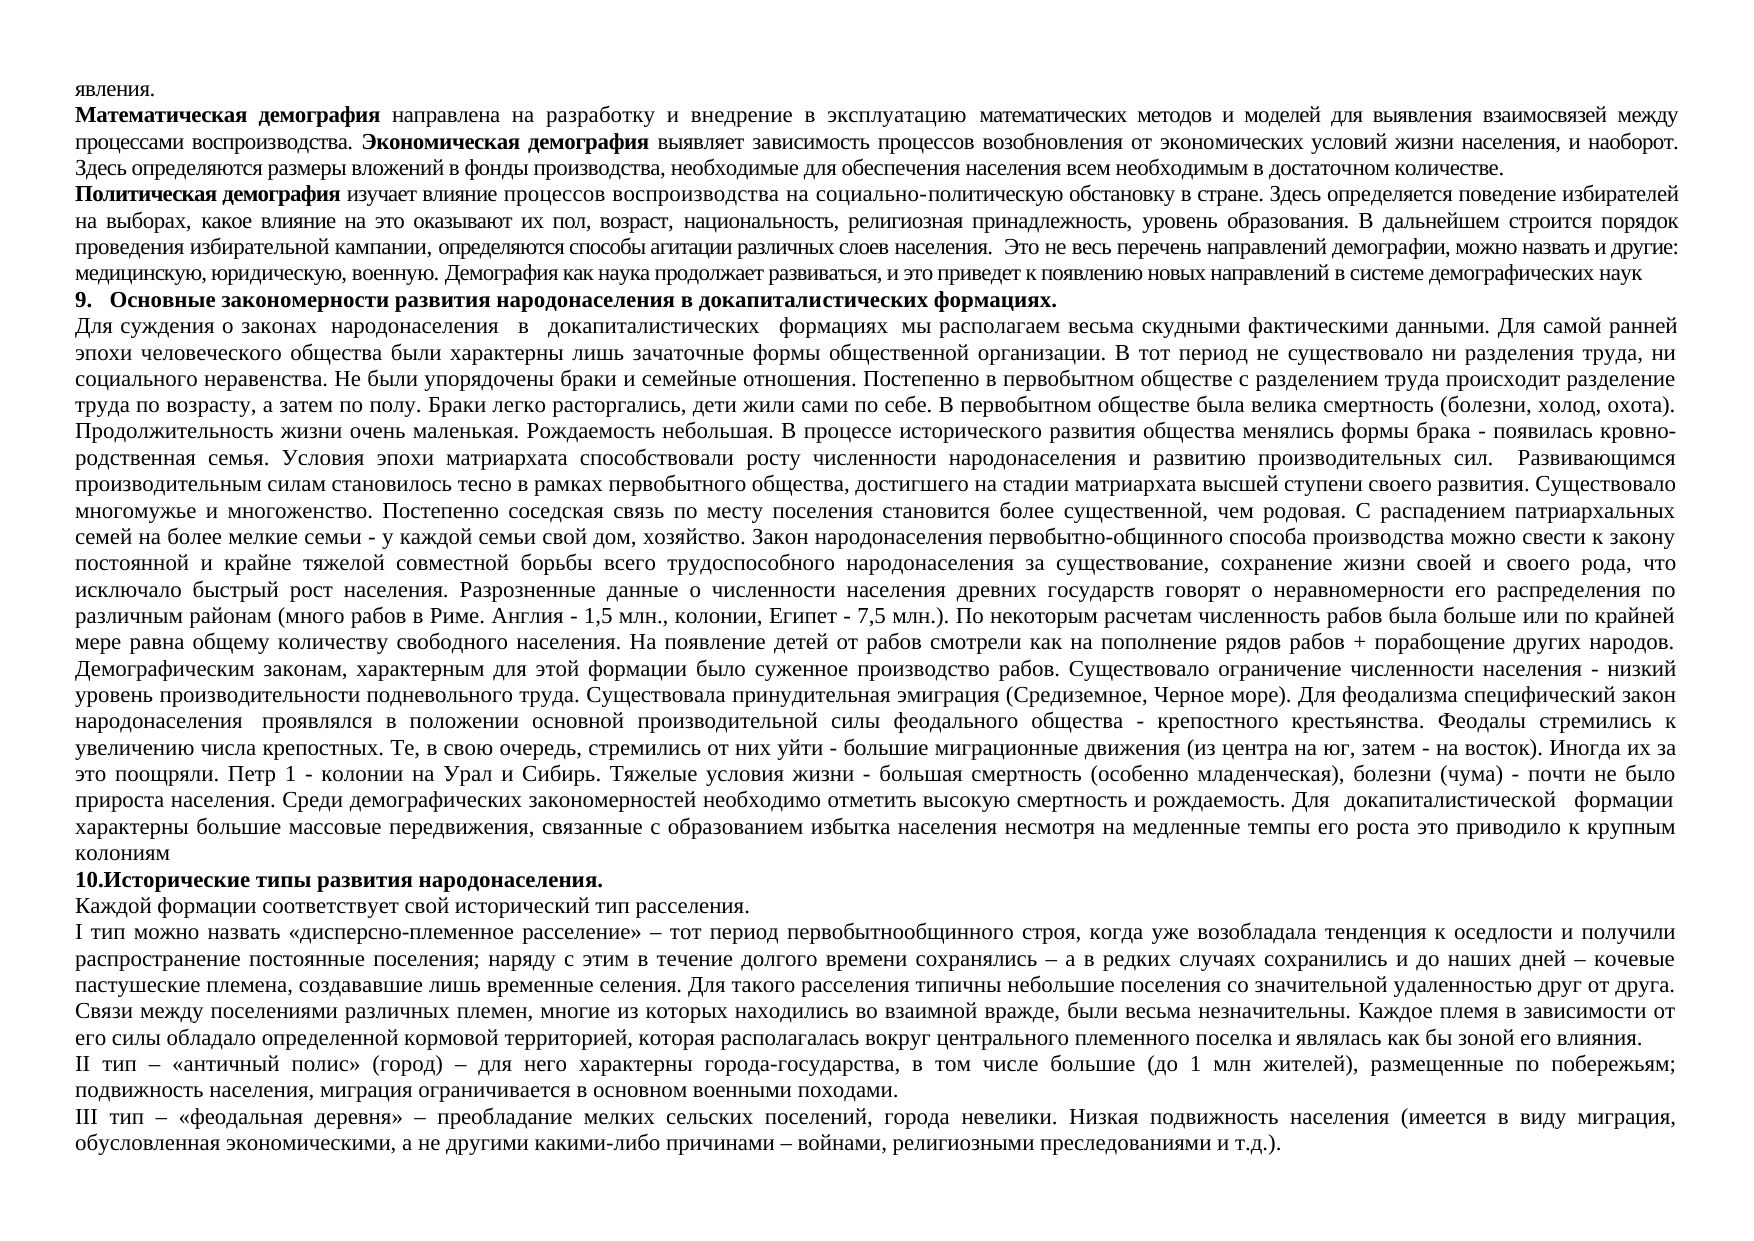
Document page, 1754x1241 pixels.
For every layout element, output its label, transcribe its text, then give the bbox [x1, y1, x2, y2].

text 10.Исторические типы развития народонаселения. [75, 866, 1679, 892]
text Математическая демография направлена на разработку и внедрение в эксплуатацию математических методов и моделей для выявления взаимосвязей между процессами воспроизводства. Экономическая демография выявляет зависимость процессов возобновления от экономических условий жизни населения, и наоборот. Здесь определяются размеры вложений в фонды производства, необходимые для обеспечения населения всем необходимым в достаточном количестве. [75, 101, 1679, 180]
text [75, 75, 1679, 101]
text Каждой формации соответствует свой исторический тип расселения. [75, 892, 1679, 918]
text II тип – «античный полис» (город) – для него характерны города-государства, в том числе большие (до 1 млн жителей), размещенные по побережьям; подвижность населения, миграция ограничивается в основном военными походами. [75, 1050, 1679, 1103]
text Для суждения о законах народонаселения в докапиталистических формациях мы располагаем весьма скудными фактическими данными. Для самой ранней эпохи человеческого общества были характерны лишь зачаточные формы общественной организации. В тот период не существовало ни разделения труда, ни социального неравенства. Не были упорядочены браки и семейные отношения. Постепенно в первобытном обществе с разделением труда происходит разделение труда по возрасту, а затем по полу. Браки легко расторгались, дети жили сами по себе. В первобытном обществе была велика смертность (болезни, холод, охота). Продолжительность жизни очень маленькая. Рождаемость небольшая. В процессе исторического развития общества менялись формы брака - появилась кровно-родственная семья. Условия эпохи матриархата способствовали росту численности народонаселения и развитию производительных сил. Развивающимся производительным силам становилось тесно в рамках первобытного общества, достигшего на стадии матриархата высшей ступени своего развития. Существовало многомужье и многоженство. Постепенно соседская связь по месту поселения становится более существенной, чем родовая. С распадением патриархальных семей на более мелкие семьи - у каждой семьи свой дом, хозяйство. Закон народонаселения первобытно-общинного способа производства можно свести к закону постоянной и крайне тяжелой совместной борьбы всего трудоспособного народонаселения за существование, сохранение жизни своей и своего рода, что исключало быстрый рост населения. Разрозненные данные о численности населения древних государств говорят о неравномерности его распределения по различным районам (много рабов в Риме. Англия - 1,5 млн., колонии, Египет - 7,5 млн.). По некоторым расчетам численность рабов была больше или по крайней мере равна общему количеству свободного населения. На появление детей от рабов смотрели как на пополнение рядов рабов + порабощение других народов. Демографическим законам, характерным для этой формации было суженное производство рабов. Существовало ограничение численности населения - низкий уровень производительности подневольного труда. Существовала принудительная эмиграция (Средиземное, Черное море). Для феодализма специфический закон народонаселения проявлялся в положении основной производительной силы феодального общества - крепостного крестьянства. Феодалы стремились к увеличению числа крепостных. Те, в свою очередь, стремились от них уйти - большие миграционные движения (из центра на юг, затем - на восток). Иногда их за это поощряли. Петр 1 - колонии на Урал и Сибирь. Тяжелые условия жизни - большая смертность (особенно младенческая), болезни (чума) - почти не было прироста населения. Среди демографических закономерностей необходимо отметить высокую смертность и рождаемость. Для докапиталистической формации характерны большие массовые передвижения, связанные с образованием избытка населения несмотря на медленные темпы его роста это приводило к крупным колониям [75, 312, 1679, 866]
text Политическая демография изучает влияние процессов воспроизводства на социально-политическую обстановку в стране. Здесь определяется поведение избирателей на выборах, какое влияние на это оказывают их пол, возраст, национальность, религиозная принадлежность, уровень образования. В дальнейшем строится порядок проведения избирательной кампании, определяются способы агитации различных слоев населения. Это не весь перечень направлений демографии, можно назвать и другие: медицинскую, юридическую, военную. Демография как наука продолжает развиваться, и это приведет к появлению новых направлений в системе демографических наук [75, 180, 1679, 286]
text III тип – «феодальная деревня» – преобладание мелких сельских поселений, города невелики. Низкая подвижность населения (имеется в виду миграция, обусловленная экономическими, а не другими какими-либо причинами – войнами, религиозными преследованиями и т.д.). [75, 1103, 1679, 1156]
text 9. Основные закономерности развития народонаселения в докапиталистических формациях. [75, 286, 1679, 312]
text I тип можно назвать «дисперсно-племенное расселение» – тот период первобытнообщинного строя, когда уже возобладала тенденция к оседлости и получили распространение постоянные поселения; наряду с этим в течение долгого времени сохранялись – а в редких случаях сохранились и до наших дней – кочевые пастушеские племена, создававшие лишь временные селения. Для такого расселения типичны небольшие поселения со значительной удаленностью друг от друга. Связи между поселениями различных племен, многие из которых находились во взаимной вражде, были весьма незначительны. Каждое племя в зависимости от его силы обладало определенной кормовой территорией, которая располагалась вокруг центрального племенного поселка и являлась как бы зоной его влияния. [75, 918, 1679, 1050]
